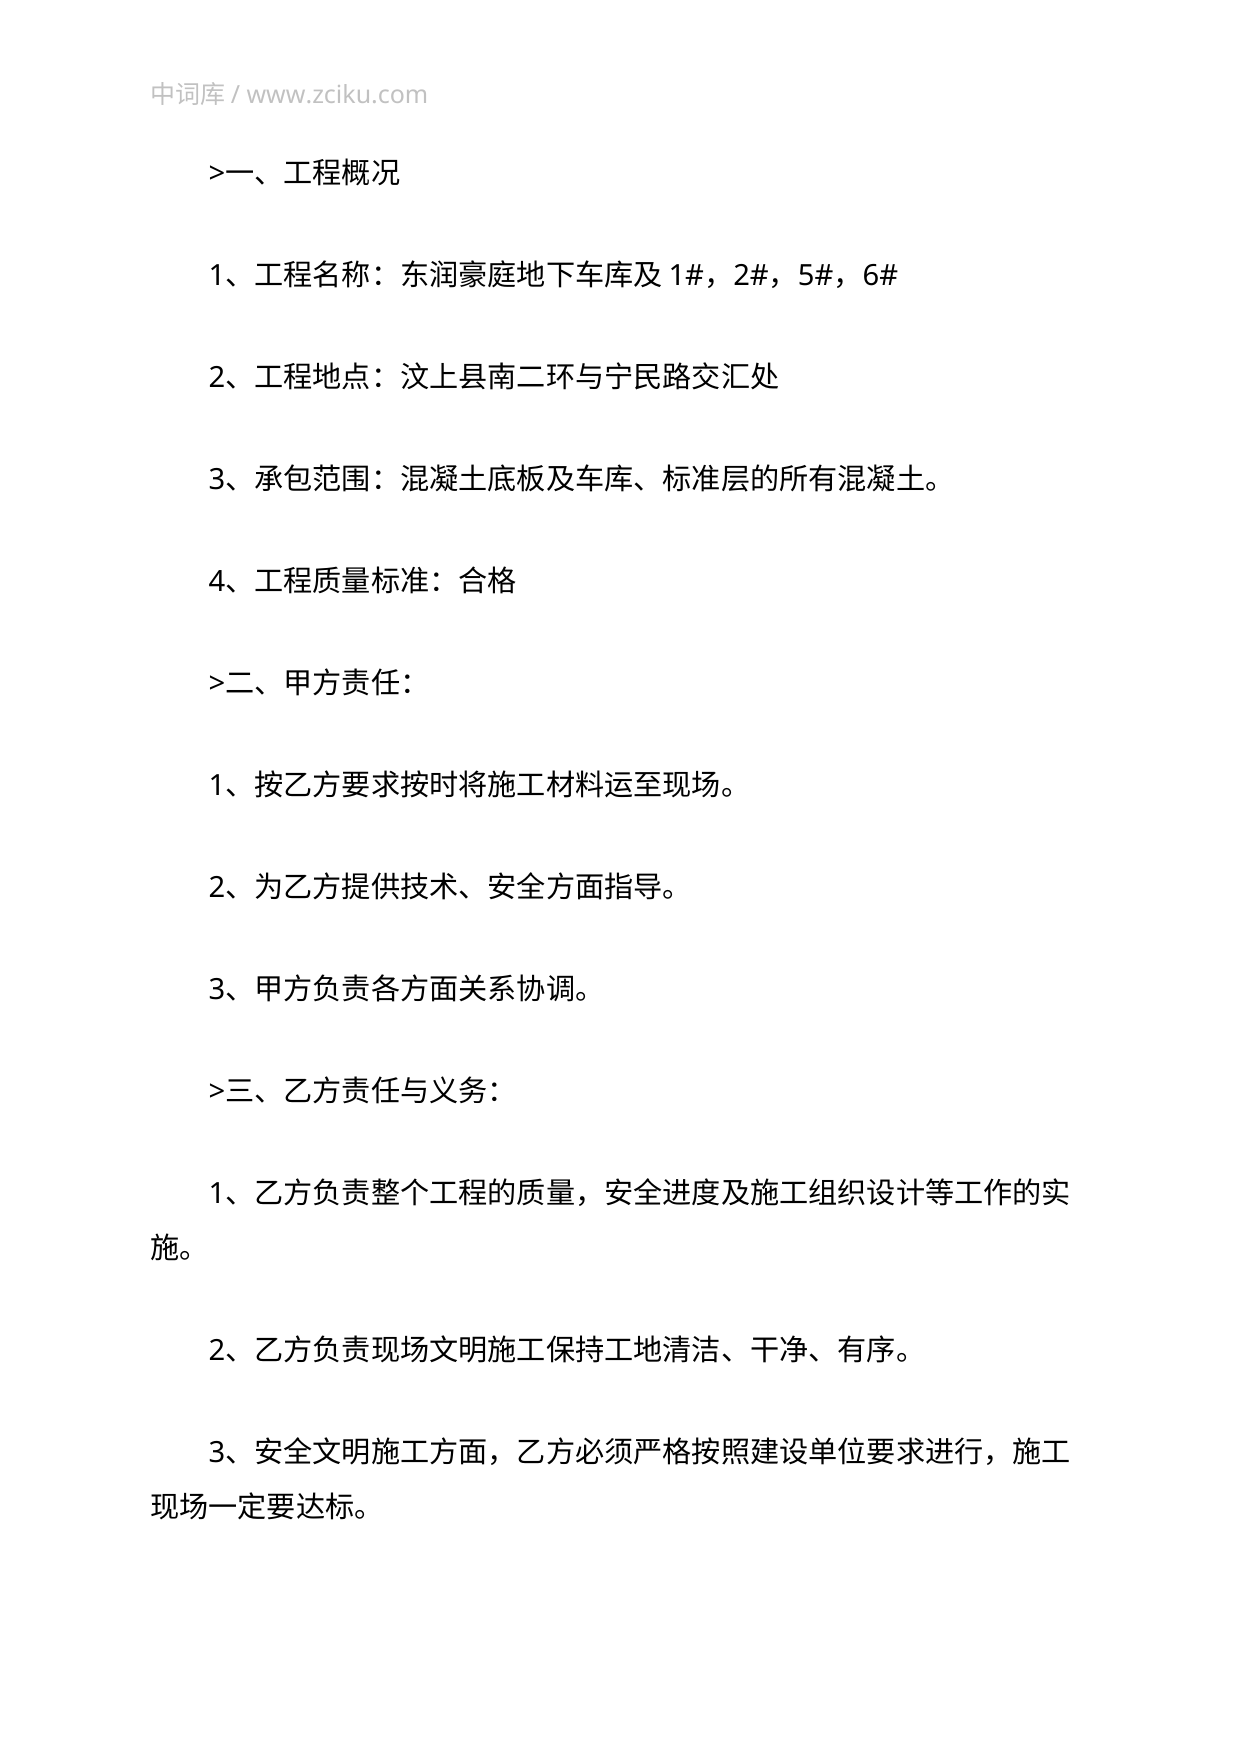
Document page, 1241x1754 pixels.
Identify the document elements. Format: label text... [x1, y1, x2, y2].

text 4、工程质量标准：合格 [150, 558, 1090, 600]
text 2、工程地点：汶上县南二环与宁民路交汇处 [150, 354, 1090, 396]
text 3、甲方负责各方面关系协调。 [150, 966, 1090, 1008]
text >一、工程概况 [150, 150, 1090, 192]
text >三、乙方责任与义务： [150, 1068, 1090, 1110]
text 1、按乙方要求按时将施工材料运至现场。 [150, 762, 1090, 804]
text 2、为乙方提供技术、安全方面指导。 [150, 864, 1090, 906]
text >二、甲方责任： [150, 660, 1090, 702]
text 3、承包范围：混凝土底板及车库、标准层的所有混凝土。 [150, 456, 1090, 498]
text 1、工程名称：东润豪庭地下车库及1#，2#，5#，6# [150, 252, 1090, 294]
text 2、乙方负责现场文明施工保持工地清洁、干净、有序。 [150, 1327, 1090, 1369]
text 3、安全文明施工方面，乙方必须严格按照建设单位要求进行，施工现场一定要达标。 [150, 1428, 1090, 1526]
text 1、乙方负责整个工程的质量，安全进度及施工组织设计等工作的实施。 [150, 1170, 1090, 1267]
